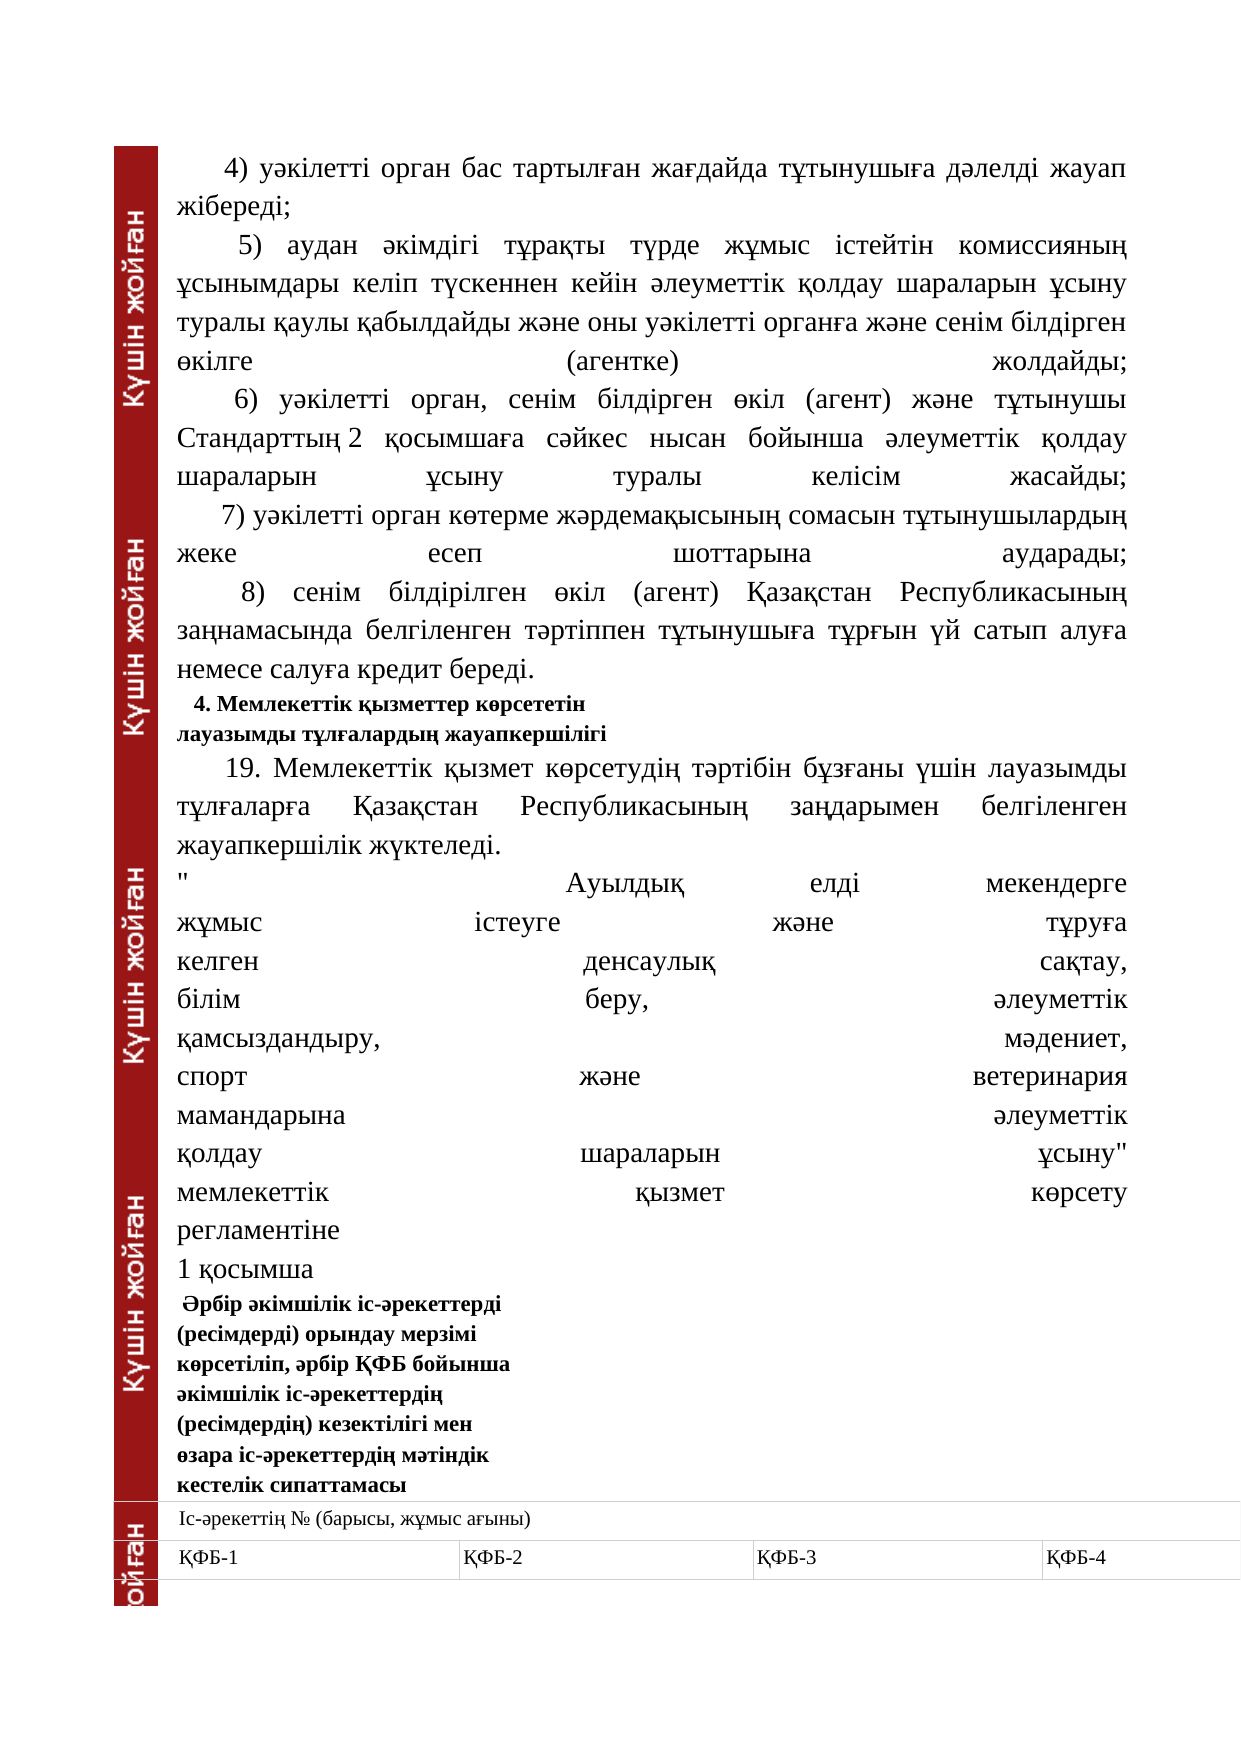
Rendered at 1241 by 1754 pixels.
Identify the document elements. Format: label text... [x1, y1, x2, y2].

text Әрбiр әкiмшiлiк iс-әрекеттердi (ресiмдердi) орындау мерзiмi көрсетіліп, әрбiр ҚФБ бойынша әкiмшiлiк iс-әрекеттердiң (ресiмдердiң) кезектiлiгi мен өзара iс-әрекеттердiң мәтiндiк кестелiк сипаттамасы [112, 1289, 1128, 1497]
picture [114, 146, 158, 150]
picture [114, 1497, 158, 1501]
text " Ауылдық елдi мекендерге жұмыс істеуге және тұруға келген денсаулық сақтау, бiлiм беру, әлеуметтiк қамсыздандыру, мәдениет, спорт және ветеринария мамандарына әлеуметтiк қолдау шараларын ұсыну" мемлекеттiк қызмет көрсету регламентiне 1 қосымша [112, 866, 1128, 1284]
table_cell ҚФБ-1 Уәкілетті орган [114, 1541, 459, 1579]
picture [114, 861, 158, 866]
picture [114, 684, 158, 689]
table_header Іс-әрекеттің № (барысы, жұмыс ағыны) [114, 1502, 1240, 1540]
text 19. Мемлекеттік қызмет көрсетудің тәртібін бұзғаны үшін лауазымды тұлғаларға Қазақстан Республикасының заңдарымен белгіленген жауапкершілік жүктеледі. [112, 750, 1128, 861]
table_cell ҚФБ-2 Тұрақты жұмыс істейтін комиссия [460, 1541, 753, 1579]
text 4. Мемлекеттік қызметтер көрсететін лауазымды тұлғалардың жауапкершілігі [112, 689, 1128, 746]
table_cell ҚФБ-4 Сенiм бiлдiрiлген өкiл (агент) [1043, 1541, 1240, 1579]
picture [114, 746, 158, 750]
picture [114, 1580, 158, 1606]
picture [114, 1284, 158, 1289]
table_cell ҚФБ-3 Аудан әкімдігі [754, 1541, 1042, 1579]
